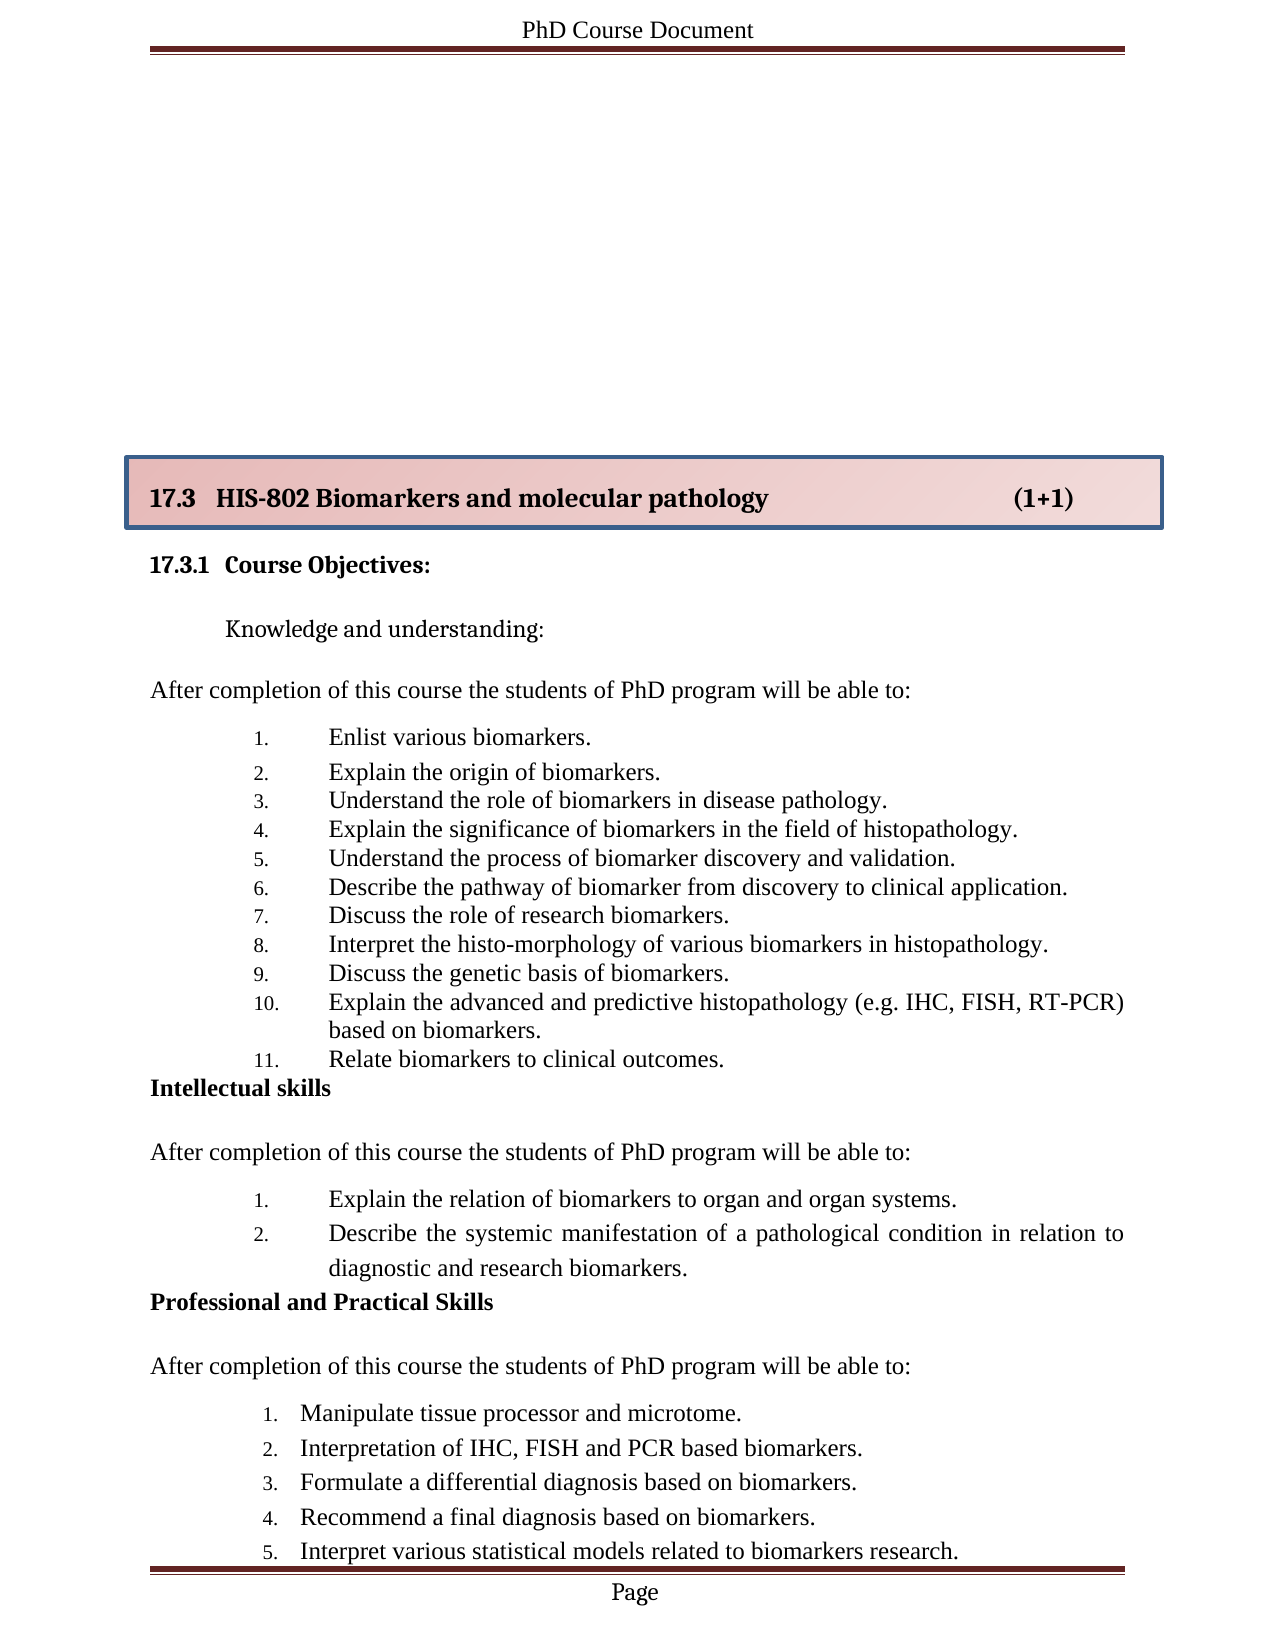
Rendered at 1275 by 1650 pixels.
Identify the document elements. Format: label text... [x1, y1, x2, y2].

list Interpret the histo-morphology of various biomarkers in histopathology. [253, 929, 1125, 958]
list Formulate a differential diagnosis based on biomarkers. [262, 1467, 1125, 1496]
list Discuss the role of research biomarkers. [253, 900, 1125, 929]
list Discuss the genetic basis of biomarkers. [253, 958, 1125, 987]
text After completion of this course the students of PhD program will be able to: [150, 1351, 1125, 1380]
list Manipulate tissue processor and microtome. [262, 1398, 1125, 1427]
list Explain the significance of biomarkers in the field of histopathology. [253, 814, 1125, 843]
list Understand the role of biomarkers in disease pathology. [253, 785, 1125, 814]
text After completion of this course the students of PhD program will be able to: [150, 1137, 1125, 1166]
text Professional and Practical Skills [150, 1287, 1125, 1316]
subtitle Knowledge and understanding: [225, 615, 1125, 643]
list Enlist various biomarkers. [253, 722, 1125, 751]
list Recommend a final diagnosis based on biomarkers. [262, 1502, 1125, 1530]
text Intellectual skills [150, 1073, 1125, 1102]
subtitle HIS-802 Biomarkers and molecular pathology (1+1) [150, 483, 1125, 514]
list Describe the pathway of biomarker from discovery to clinical application. [253, 872, 1125, 900]
list Explain the advanced and predictive histopathology (e.g. IHC, FISH, RT-PCR) based on biomarkers. [253, 987, 1125, 1044]
list Relate biomarkers to clinical outcomes. [253, 1044, 1125, 1073]
list Interpret various statistical models related to biomarkers research. [262, 1536, 1125, 1565]
list Interpretation of IHC, FISH and PCR based biomarkers. [262, 1433, 1125, 1461]
list Explain the relation of biomarkers to organ and organ systems. [253, 1184, 1125, 1213]
list Explain the origin of biomarkers. [253, 757, 1125, 785]
list Understand the process of biomarker discovery and validation. [253, 843, 1125, 872]
subtitle Course Objectives: [150, 551, 1125, 579]
list Describe the systemic manifestation of a pathological condition in relation to diagnostic and research biomarkers. [253, 1218, 1125, 1282]
text After completion of this course the students of PhD program will be able to: [150, 675, 1125, 704]
